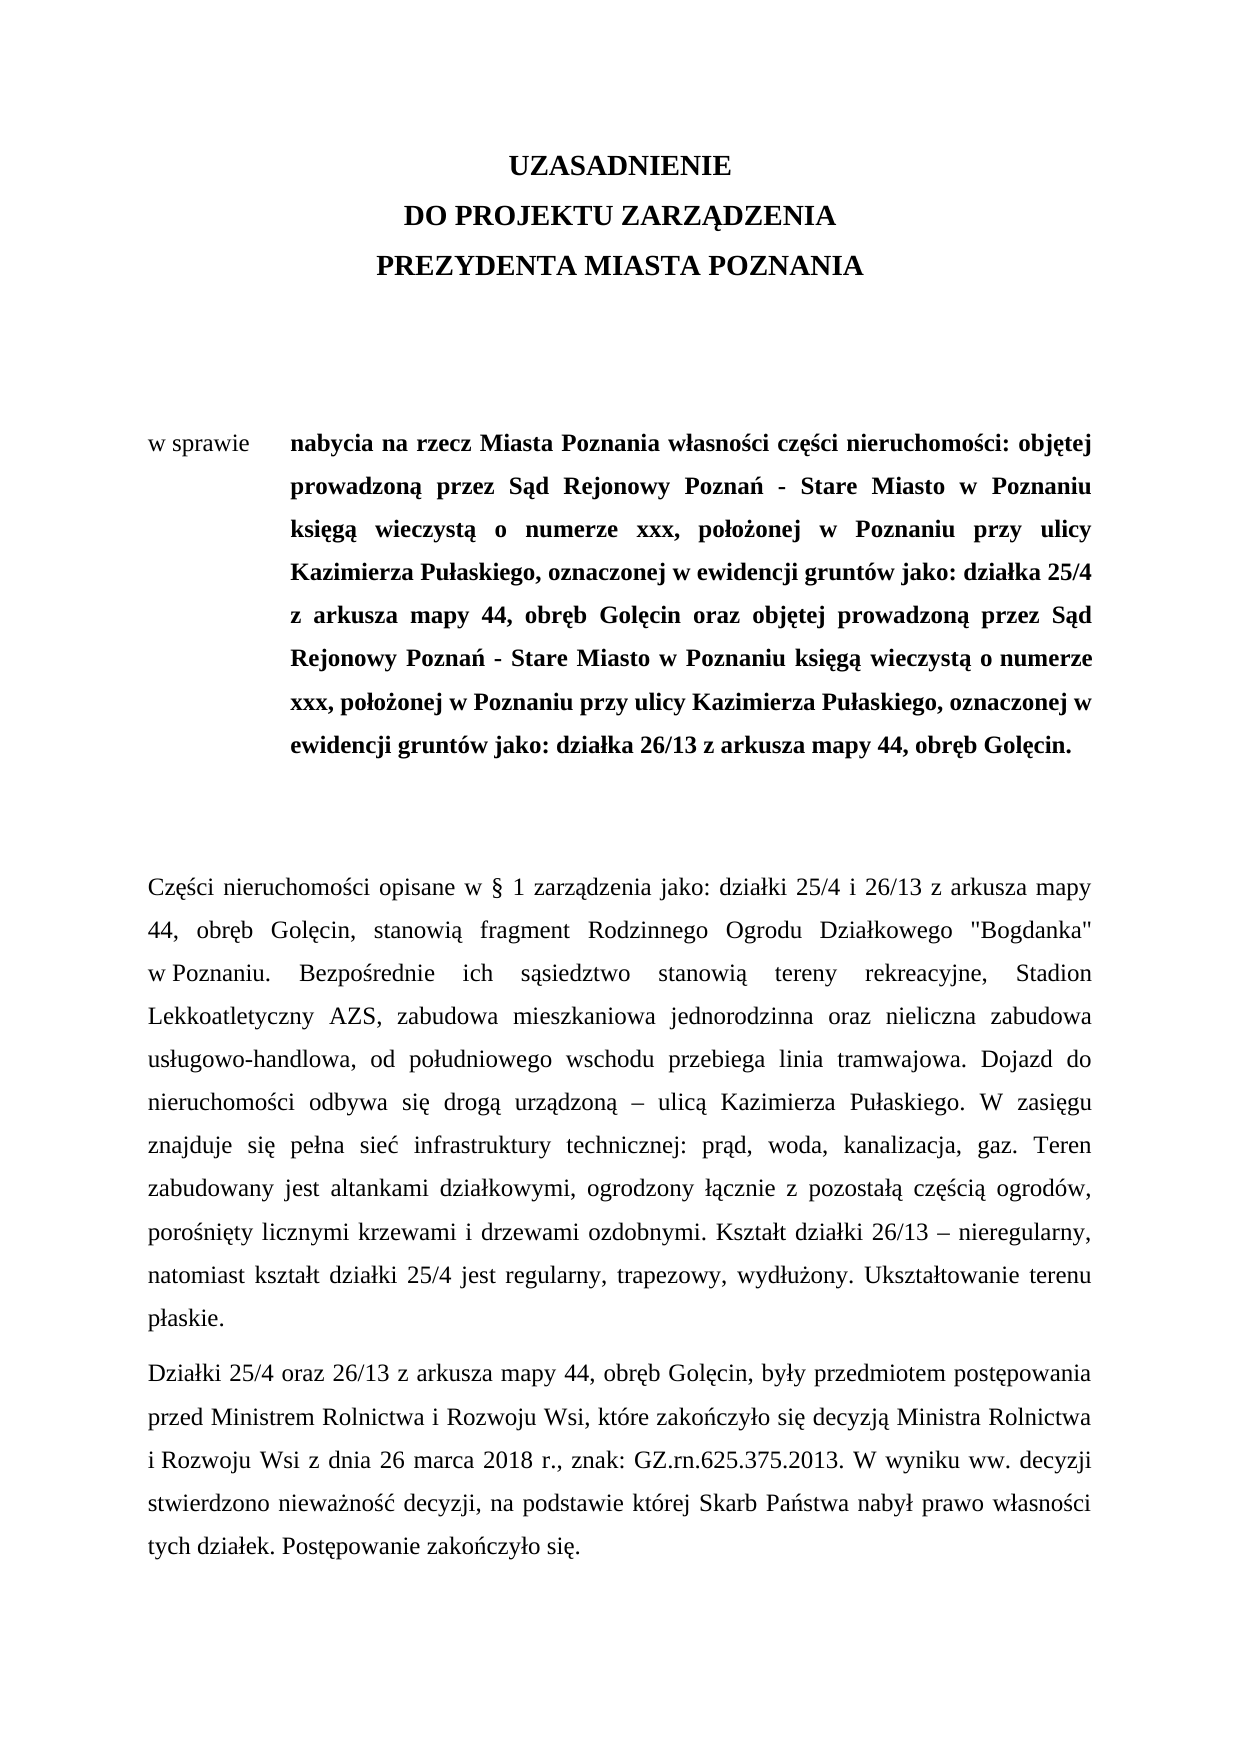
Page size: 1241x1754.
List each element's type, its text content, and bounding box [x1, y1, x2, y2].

subtitle DO PROJEKTU ZARZĄDZENIA [148, 198, 1093, 231]
text Działki 25/4 oraz 26/13 z arkusza mapy 44, obręb Golęcin, były przedmiotem postępowania przed Ministrem Rolnictwa i Rozwoju Wsi, które zakończyło się decyzją Ministra Rolnictwa i Rozwoju Wsi z dnia 26 marca 2018 r., znak: GZ.rn.625.375.2013. W wyniku ww. decyzji stwierdzono nieważność decyzji, na podstawie której Skarb Państwa nabył prawo własności tych działek. Postępowanie zakończyło się. [148, 1358, 1093, 1560]
table_header w sprawie [136, 428, 279, 773]
subtitle UZASADNIENIE [148, 148, 1093, 181]
text Części nieruchomości opisane w § 1 zarządzenia jako: działki 25/4 i 26/13 z arkusza mapy 44, obręb Golęcin, stanowią fragment Rodzinnego Ogrodu Działkowego "Bogdanka" w Poznaniu. Bezpośrednie ich sąsiedztwo stanowią tereny rekreacyjne, Stadion Lekkoatletyczny AZS, zabudowa mieszkaniowa jednorodzinna oraz nieliczna zabudowa usługowo-handlowa, od południowego wschodu przebiega linia tramwajowa. Dojazd do nieruchomości odbywa się drogą urządzoną – ulicą Kazimierza Pułaskiego. W zasięgu znajduje się pełna sieć infrastruktury technicznej: prąd, woda, kanalizacja, gaz. Teren zabudowany jest altankami działkowymi, ogrodzony łącznie z pozostałą częścią ogrodów, porośnięty licznymi krzewami i drzewami ozdobnymi. Kształt działki 26/13 – nieregularny, natomiast kształt działki 25/4 jest regularny, trapezowy, wydłużony. Ukształtowanie terenu płaskie. [148, 872, 1093, 1332]
table_header nabycia na rzecz Miasta Poznania własności części nieruchomości: objętej prowadzoną przez Sąd Rejonowy Poznań - Stare Miasto w Poznaniu księgą wieczystą o numerze xxx, położonej w Poznaniu przy ulicy Kazimierza Pułaskiego, oznaczonej w ewidencji gruntów jako: działka 25/4 z arkusza mapy 44, obręb Golęcin oraz objętej prowadzoną przez Sąd Rejonowy Poznań - Stare Miasto w Poznaniu księgą wieczystą o numerze xxx, położonej w Poznaniu przy ulicy Kazimierza Pułaskiego, oznaczonej w ewidencji gruntów jako: działka 26/13 z arkusza mapy 44, obręb Golęcin. [279, 428, 1104, 773]
subtitle PREZYDENTA MIASTA POZNANIA [148, 248, 1093, 282]
